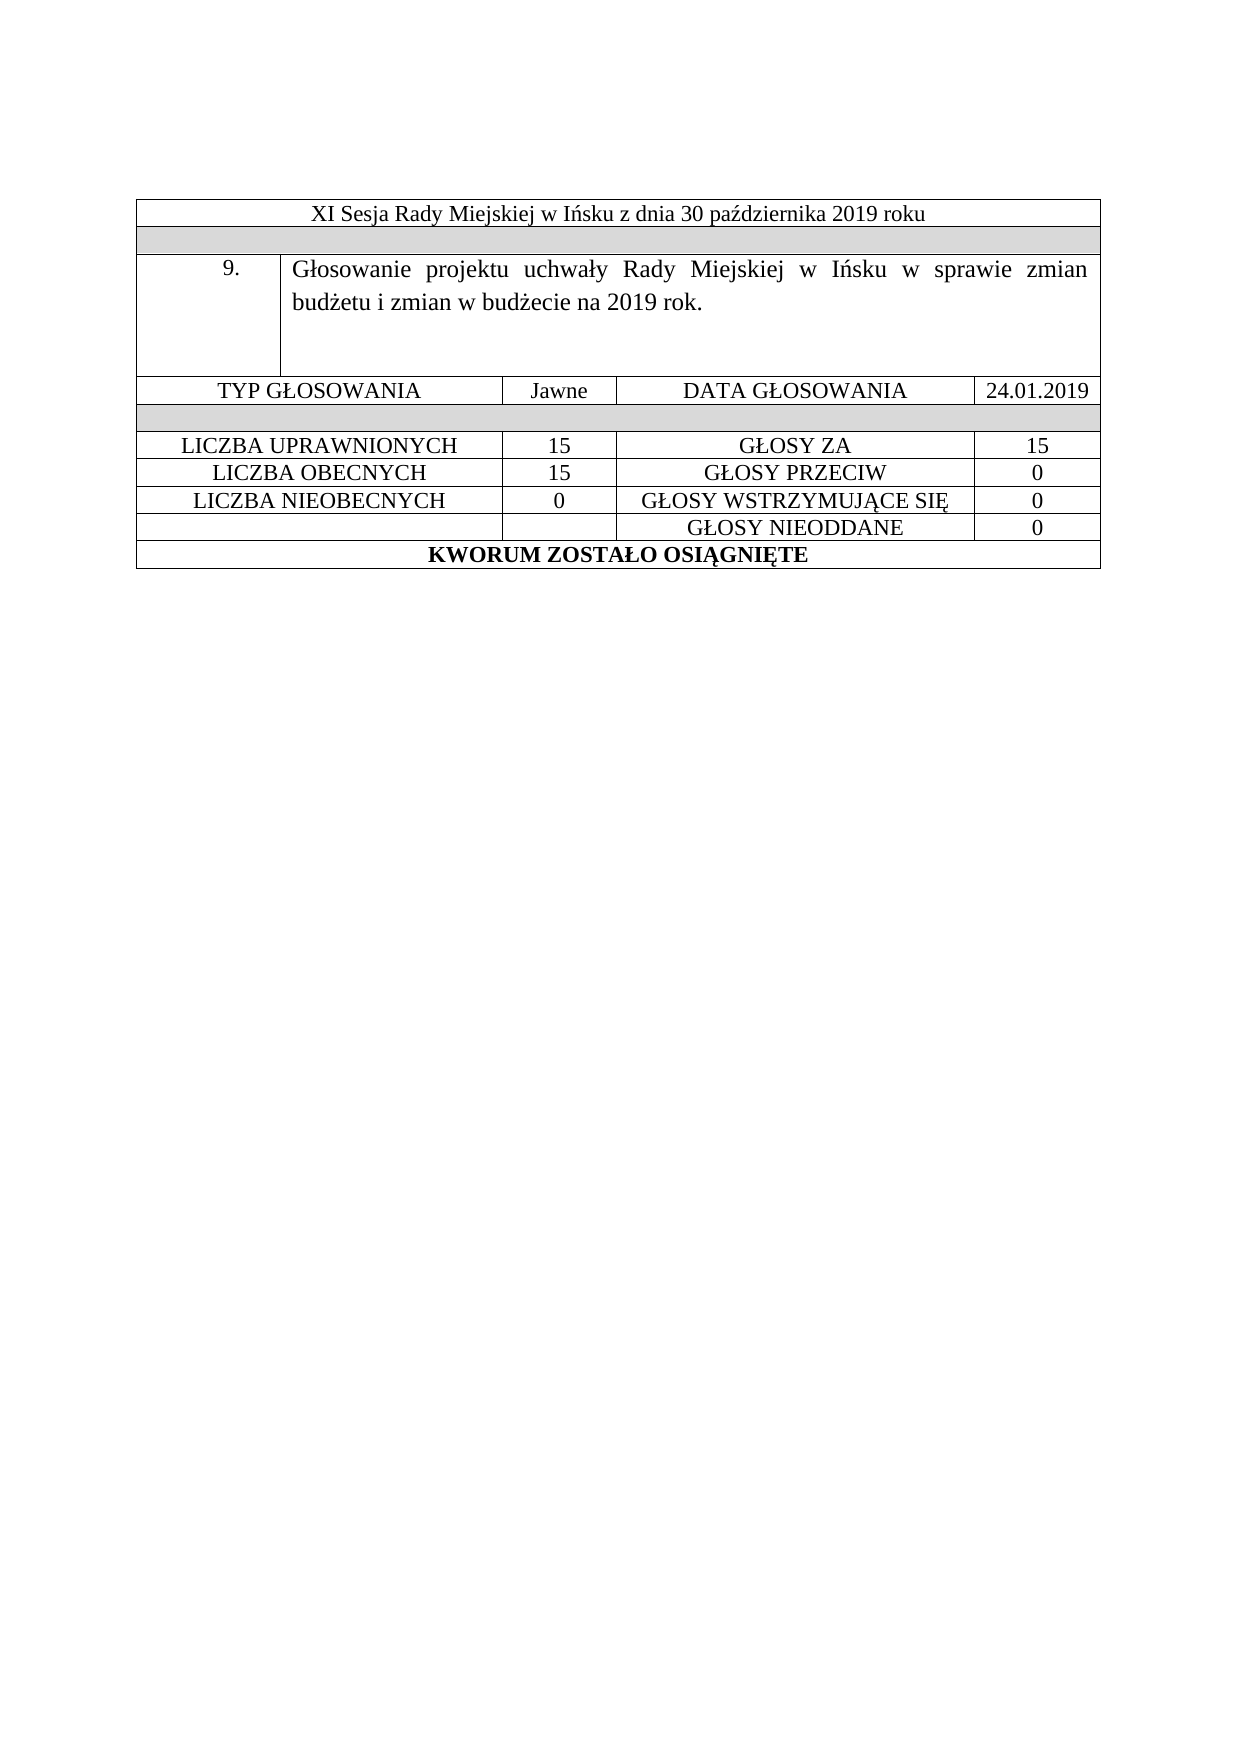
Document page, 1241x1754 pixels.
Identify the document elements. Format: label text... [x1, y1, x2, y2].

table_cell KWORUM ZOSTAŁO OSIĄGNIĘTE [137, 541, 1100, 568]
table_cell LICZBA NIEOBECNYCH [137, 487, 502, 513]
table_cell 0 [975, 459, 1100, 486]
table_cell 0 [503, 487, 616, 513]
table_cell GŁOSY ZA [617, 432, 974, 458]
table_cell [137, 514, 502, 540]
table_header XI Sesja Rady Miejskiej w Ińsku z dnia 30 października 2019 roku [137, 200, 1100, 226]
table_cell 0 [975, 487, 1100, 513]
table_cell [137, 405, 1100, 431]
table_cell [137, 227, 1100, 253]
table_cell 15 [503, 432, 616, 458]
table_cell 24.01.2019 [975, 377, 1100, 403]
table_cell 0 [975, 514, 1100, 540]
table_cell LICZBA OBECNYCH [137, 459, 502, 486]
table_cell Głosowanie projektu uchwały Rady Miejskiej w Ińsku w sprawie zmian budżetu i zmian w budżecie na 2019 rok. [281, 255, 1100, 376]
table_cell 15 [975, 432, 1100, 458]
table_cell Jawne [503, 377, 616, 403]
table_cell LICZBA UPRAWNIONYCH [137, 432, 502, 458]
table_cell GŁOSY PRZECIW [617, 459, 974, 486]
table_cell GŁOSY NIEODDANE [617, 514, 974, 540]
table_cell DATA GŁOSOWANIA [617, 377, 974, 403]
table_cell TYP GŁOSOWANIA [137, 377, 502, 403]
table_cell 15 [503, 459, 616, 486]
table_cell GŁOSY WSTRZYMUJĄCE SIĘ [617, 487, 974, 513]
table_cell 9. [137, 255, 280, 376]
table_cell [503, 514, 616, 540]
